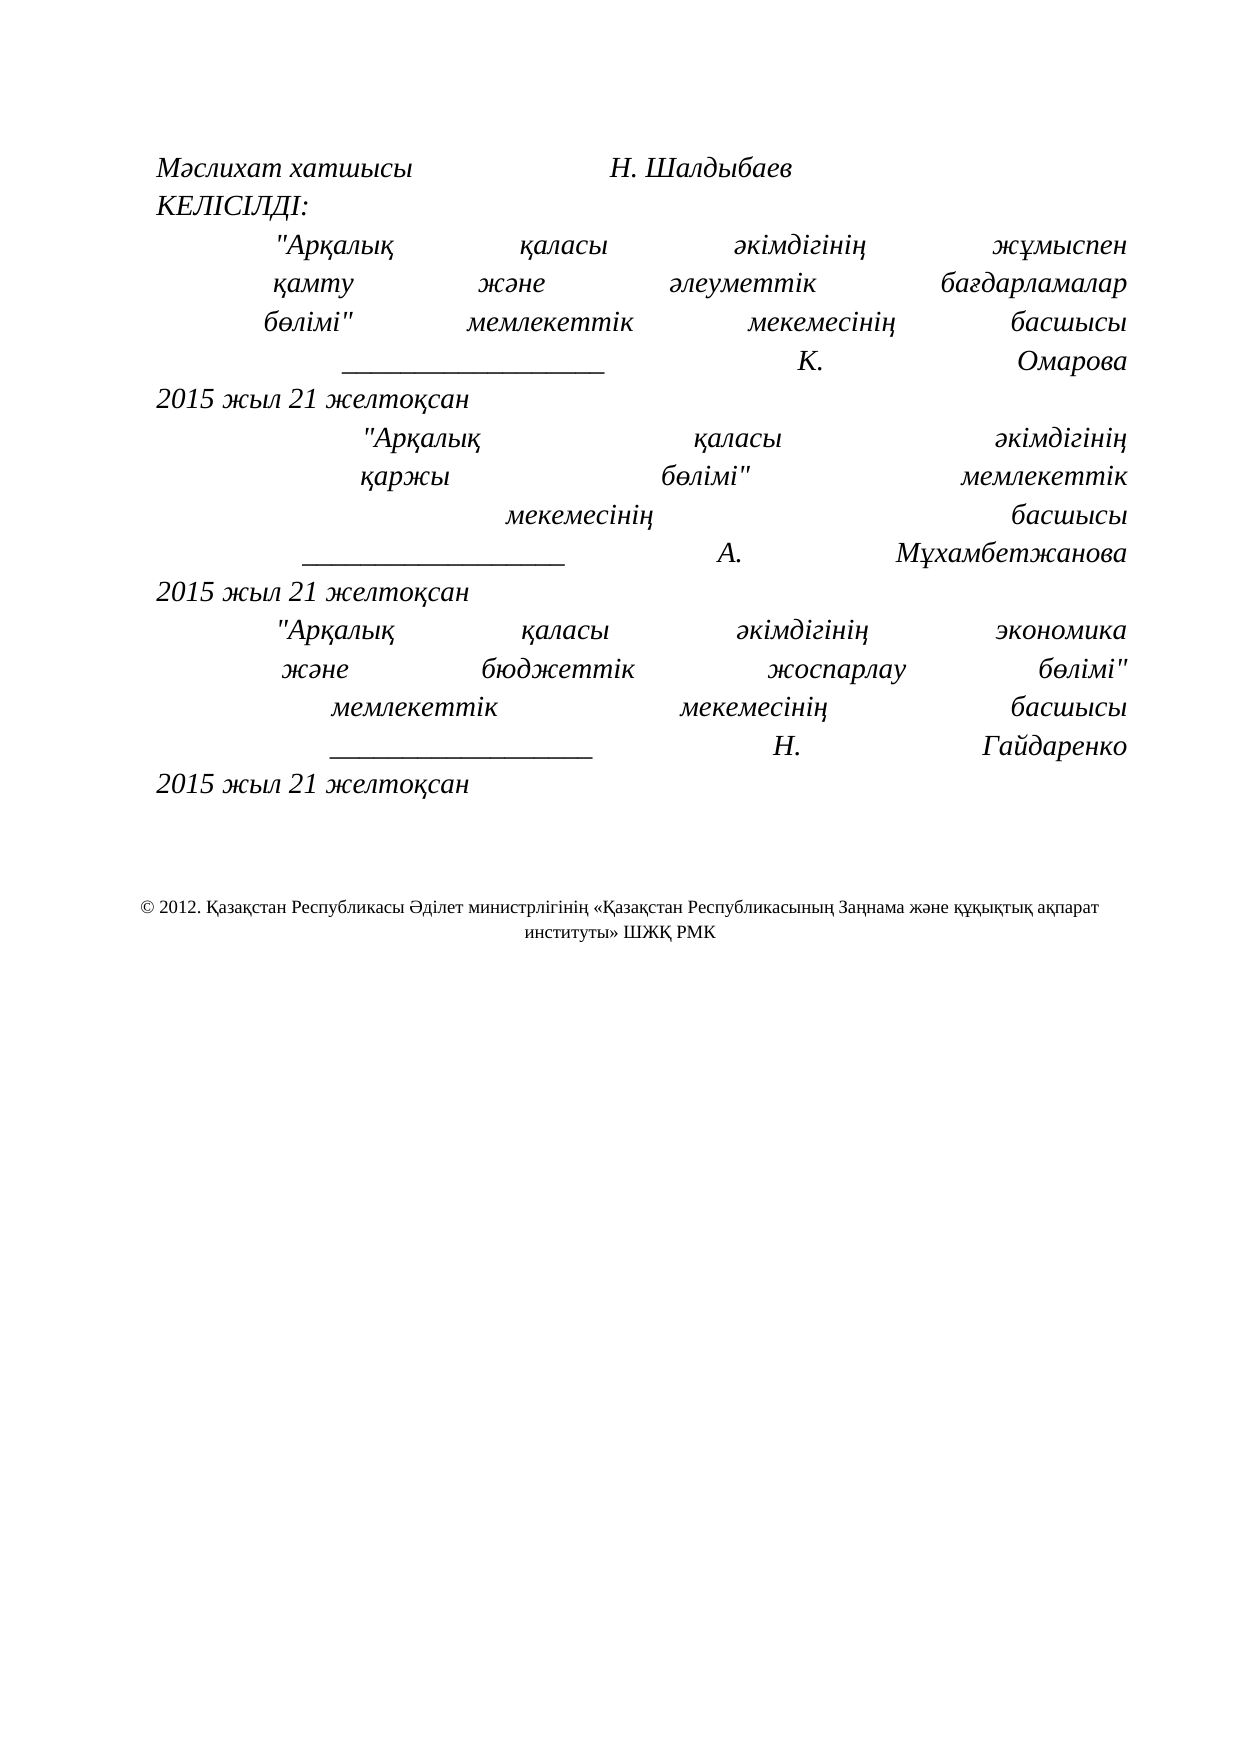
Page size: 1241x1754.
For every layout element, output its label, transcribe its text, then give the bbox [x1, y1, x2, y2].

text Мәслихат хатшысы Н. Шалдыбаев [112, 150, 1128, 183]
text "Арқалық қаласы әкімдігінің қаржы бөлімі" мемлекеттік мекемесінің басшысы __________________ А. Мұхамбетжанова 2015 жыл 21 желтоқсан [112, 420, 1128, 607]
text © 2012. Қазақстан Республикасы Әділет министрлігінің «Қазақстан Республикасының Заңнама және құқықтық ақпарат институты» ШЖҚ РМК [112, 896, 1128, 942]
text КЕЛІСІЛДІ: [112, 188, 1128, 222]
text "Арқалық қаласы әкімдігінің жұмыспен қамту және әлеуметтік бағдарламалар бөлімі" мемлекеттік мекемесінің басшысы __________________ К. Омарова 2015 жыл 21 желтоқсан [112, 227, 1128, 415]
text "Арқалық қаласы әкімдігінің экономика және бюджеттік жоспарлау бөлімі" мемлекеттік мекемесінің басшысы __________________ Н. Гайдаренко 2015 жыл 21 желтоқсан [112, 612, 1128, 800]
